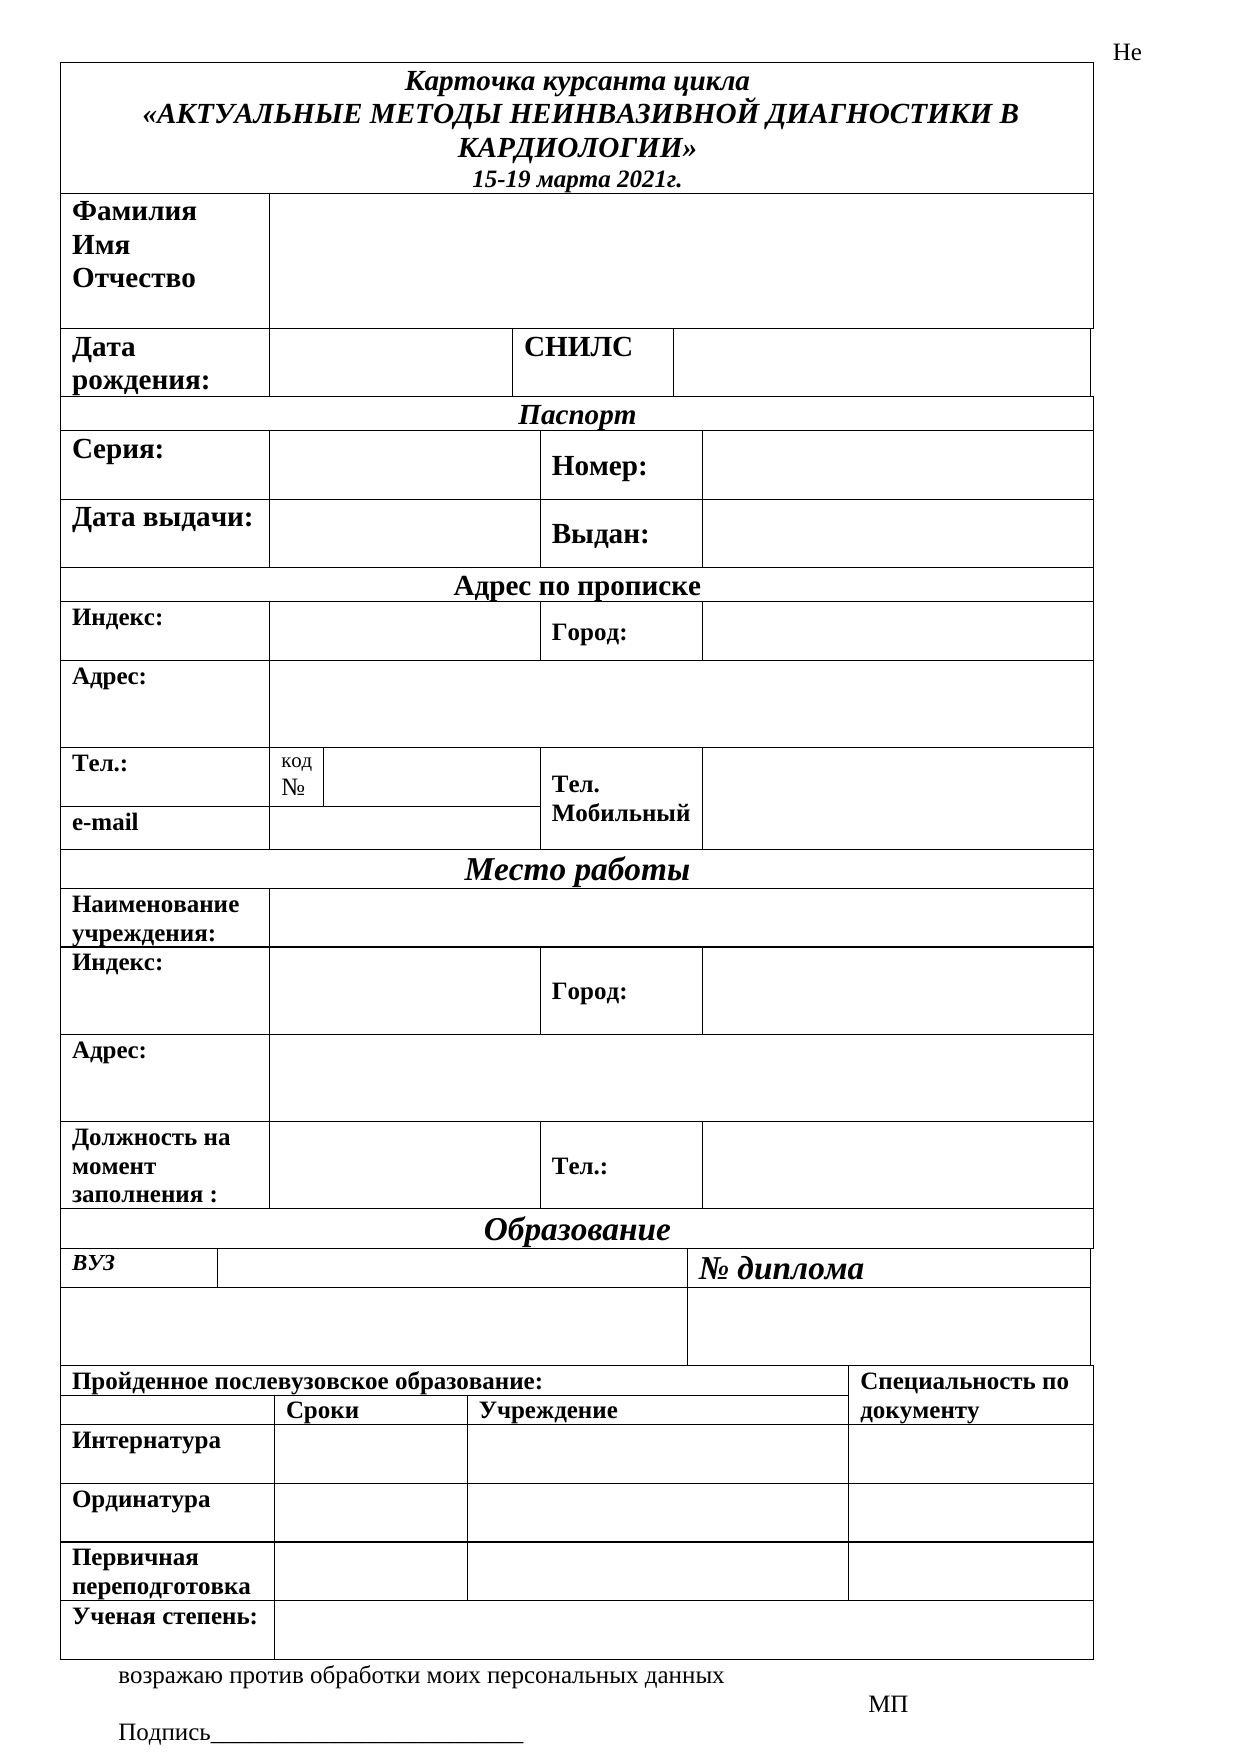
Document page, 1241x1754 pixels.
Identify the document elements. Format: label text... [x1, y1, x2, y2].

table_cell Место работы [61, 850, 1093, 888]
table_cell Пройденное послевузовское образование: [61, 1366, 848, 1394]
table_cell Адрес: [61, 1035, 269, 1121]
table_cell код № [270, 748, 323, 806]
table_cell [275, 1425, 467, 1483]
table_cell Индекс: [61, 602, 269, 660]
table_cell Дата рождения: [61, 329, 269, 396]
table_cell ВУЗ [61, 1249, 217, 1287]
table_cell Паспорт [61, 397, 1093, 430]
table_cell [849, 1543, 1093, 1600]
table_cell Образование [61, 1209, 1093, 1248]
table_cell [270, 431, 540, 498]
table_cell [275, 1601, 1093, 1659]
table_cell Серия: [61, 431, 269, 498]
table_cell [275, 1484, 467, 1541]
table_cell [270, 661, 1093, 747]
table_cell [61, 1288, 687, 1365]
table_cell Первичная переподготовка [61, 1543, 274, 1600]
table_cell [468, 1425, 848, 1483]
table_cell Сроки [275, 1396, 467, 1424]
table_cell [270, 329, 512, 396]
table_cell Тел. Мобильный [541, 748, 702, 848]
table_cell [703, 748, 1093, 848]
table_cell Индекс: [61, 948, 269, 1034]
table_cell [703, 602, 1093, 660]
table_cell [270, 889, 1093, 946]
table_cell Интернатура [61, 1425, 274, 1483]
table_cell Учреждение [468, 1396, 848, 1424]
table_cell Адрес: [61, 661, 269, 747]
table_cell Город: [541, 948, 702, 1034]
table_cell [270, 1122, 540, 1208]
table_cell СНИЛС [513, 329, 673, 396]
table_cell Ординатура [61, 1484, 274, 1541]
table_cell [324, 748, 540, 806]
table_cell [270, 807, 540, 848]
table_cell Должность на момент заполнения : [61, 1122, 269, 1208]
table_cell Наименование учреждения: [61, 889, 269, 946]
table_cell Фамилия Имя Отчество [61, 194, 269, 328]
table_cell Ученая степень: [61, 1601, 274, 1659]
text Не возражаю против обработки моих персональных данных [118, 37, 1152, 1689]
table_cell [270, 194, 1093, 328]
table_cell [270, 602, 540, 660]
table_cell [270, 948, 540, 1034]
table_cell [703, 431, 1093, 498]
text МП Подпись_________________________ [118, 1689, 1152, 1746]
table_cell [703, 1122, 1093, 1208]
table_cell [674, 329, 1090, 396]
table_cell Номер: [541, 431, 702, 498]
table_cell [275, 1543, 467, 1600]
table_cell № диплома [688, 1249, 1090, 1287]
table_cell Специальность по документу [849, 1366, 1093, 1424]
table_cell [468, 1484, 848, 1541]
table_cell [703, 948, 1093, 1034]
table_cell [270, 500, 540, 567]
table_cell [849, 1425, 1093, 1483]
table_cell Тел.: [541, 1122, 702, 1208]
table_header Карточка курсанта цикла «АКТУАЛЬНЫЕ МЕТОДЫ НЕИНВАЗИВНОЙ ДИАГНОСТИКИ В КАРДИОЛОГИИ» 15-19 марта 2021г. [61, 63, 1093, 192]
table_cell [218, 1249, 687, 1287]
table_cell [703, 500, 1093, 567]
table_cell [688, 1288, 1090, 1365]
table_cell e-mail [61, 807, 269, 848]
table_cell Тел.: [61, 748, 269, 806]
table_cell [270, 1035, 1093, 1121]
table_cell [468, 1543, 848, 1600]
table_cell Адрес по прописке [61, 568, 1093, 601]
table_cell [849, 1484, 1093, 1541]
table_cell Выдан: [541, 500, 702, 567]
table_cell Город: [541, 602, 702, 660]
table_cell [61, 1396, 274, 1424]
table_cell Дата выдачи: [61, 500, 269, 567]
